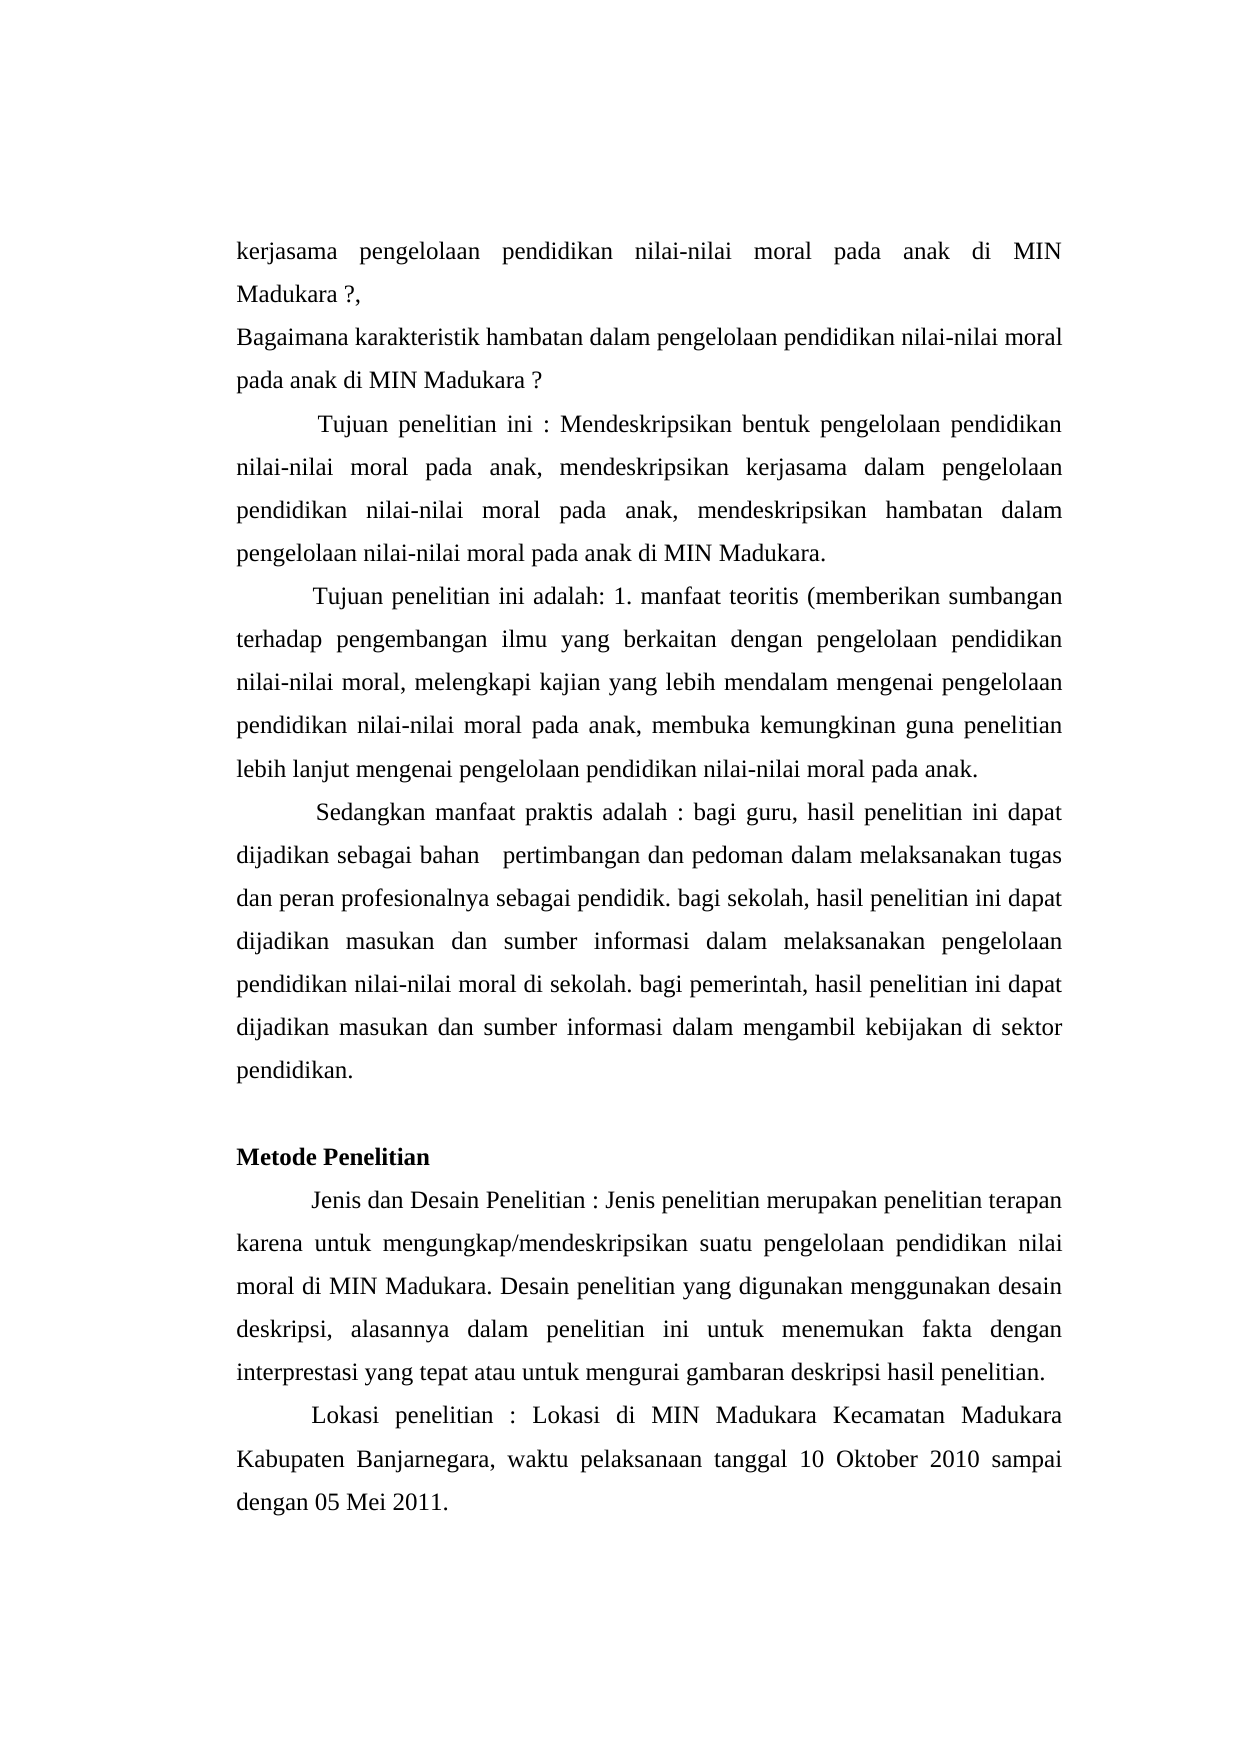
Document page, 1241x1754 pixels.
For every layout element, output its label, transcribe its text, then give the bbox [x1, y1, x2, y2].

text Tujuan penelitian ini adalah: 1. manfaat teoritis (memberikan sumbangan terhadap pengembangan ilmu yang berkaitan dengan pengelolaan pendidikan nilai-nilai moral, melengkapi kajian yang lebih mendalam mengenai pengelolaan pendidikan nilai-nilai moral pada anak, membuka kemungkinan guna penelitian lebih lanjut mengenai pengelolaan pendidikan nilai-nilai moral pada anak. [236, 581, 1063, 782]
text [236, 236, 1063, 308]
text Bagaimana karakteristik hambatan dalam pengelolaan pendidikan nilai-nilai moral pada anak di MIN Madukara ? [236, 322, 1063, 394]
text Lokasi penelitian : Lokasi di MIN Madukara Kecamatan Madukara Kabupaten Banjarnegara, waktu pelaksanaan tanggal 10 Oktober 2010 sampai dengan 05 Mei 2011. [236, 1401, 1063, 1516]
text Jenis dan Desain Penelitian : Jenis penelitian merupakan penelitian terapan karena untuk mengungkap/mendeskripsikan suatu pengelolaan pendidikan nilai moral di MIN Madukara. Desain penelitian yang digunakan menggunakan desain deskripsi, alasannya dalam penelitian ini untuk menemukan fakta dengan interprestasi yang tepat atau untuk mengurai gambaran deskripsi hasil penelitian. [236, 1185, 1063, 1386]
text Tujuan penelitian ini : Mendeskripsikan bentuk pengelolaan pendidikan nilai-nilai moral pada anak, mendeskripsikan kerjasama dalam pengelolaan pendidikan nilai-nilai moral pada anak, mendeskripsikan hambatan dalam pengelolaan nilai-nilai moral pada anak di MIN Madukara. [236, 409, 1063, 567]
text Sedangkan manfaat praktis adalah : bagi guru, hasil penelitian ini dapat dijadikan sebagai bahan pertimbangan dan pedoman dalam melaksanakan tugas dan peran profesionalnya sebagai pendidik. bagi sekolah, hasil penelitian ini dapat dijadikan masukan dan sumber informasi dalam melaksanakan pengelolaan pendidikan nilai-nilai moral di sekolah. bagi pemerintah, hasil penelitian ini dapat dijadikan masukan dan sumber informasi dalam mengambil kebijakan di sektor pendidikan. [236, 797, 1063, 1084]
text Metode Penelitian [236, 1142, 1063, 1171]
